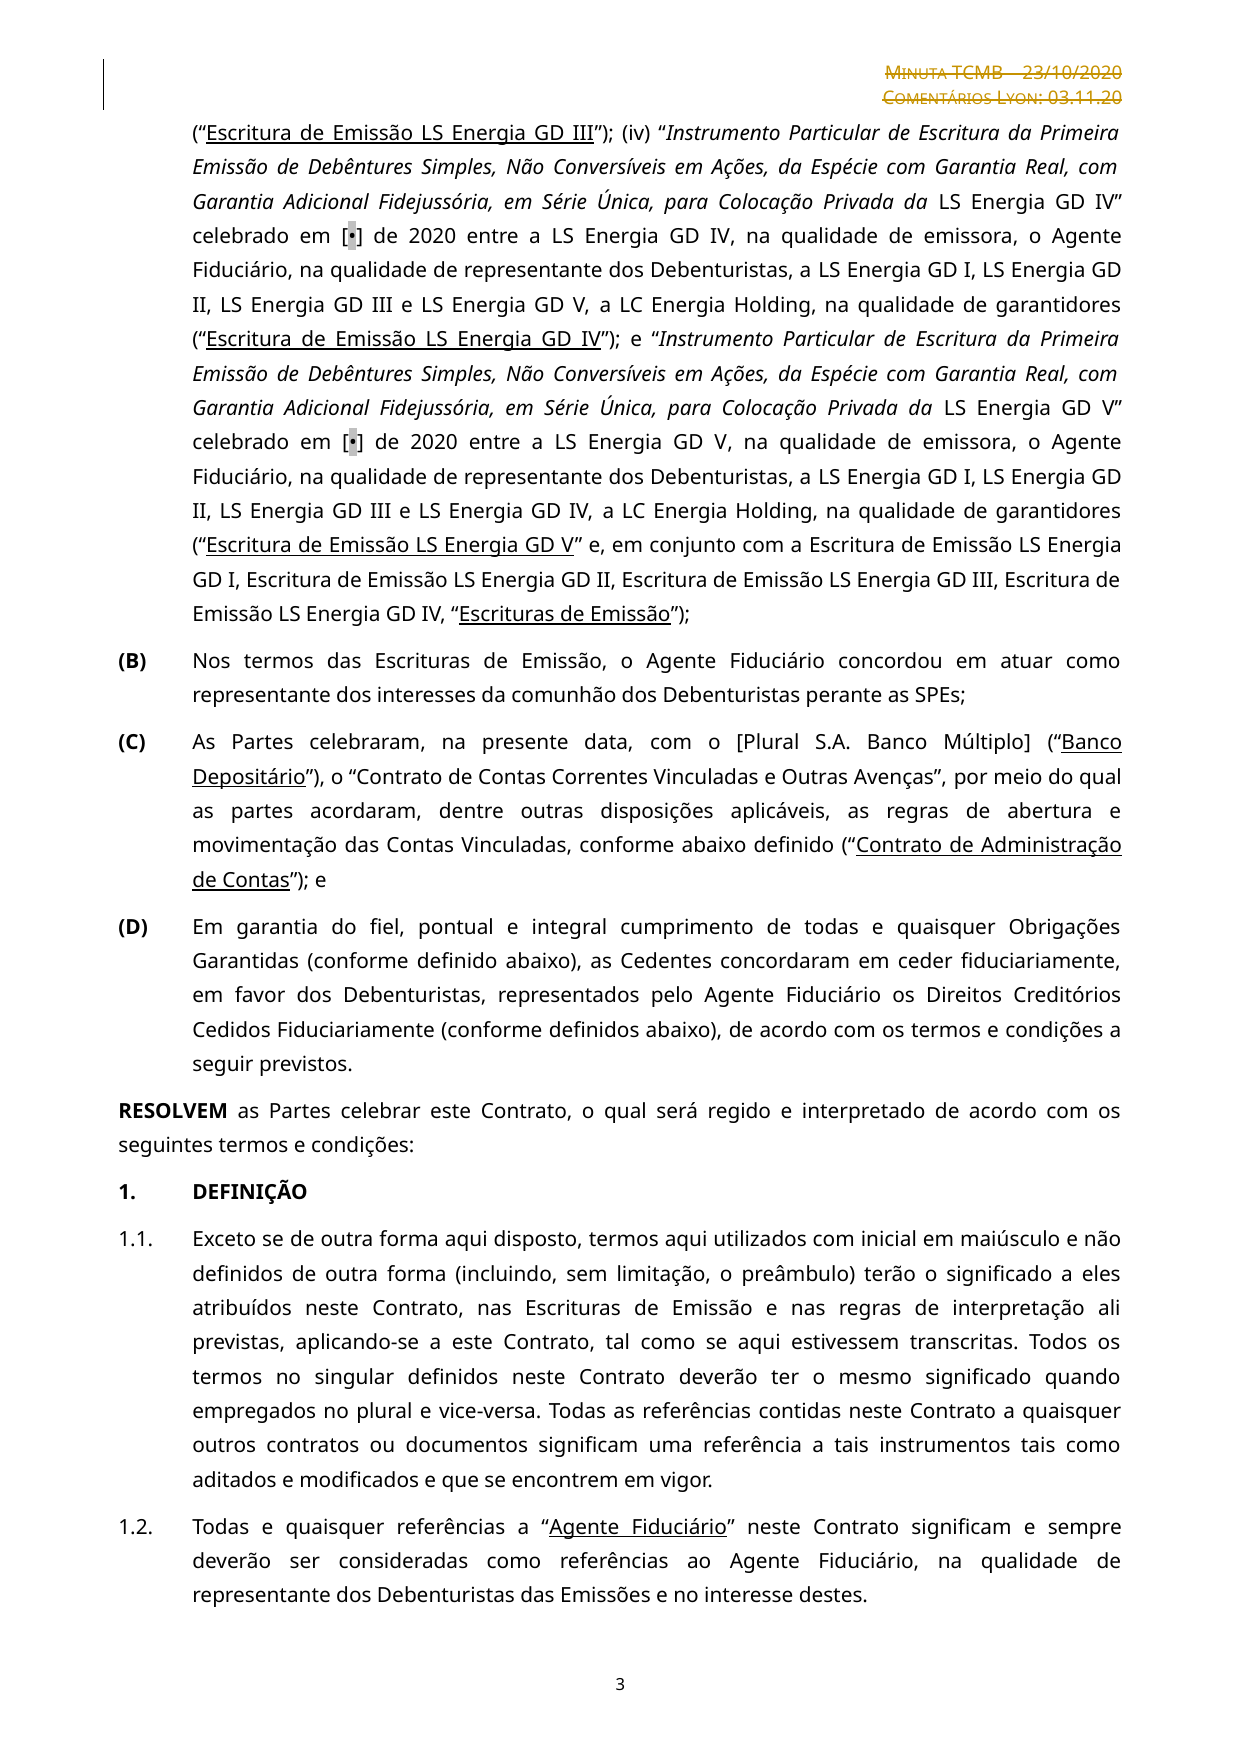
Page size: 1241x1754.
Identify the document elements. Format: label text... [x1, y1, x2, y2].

list DEFINIÇÃO [118, 1177, 1122, 1206]
list Todas e quaisquer referências a “Agente Fiduciário” neste Contrato significam e sempre deverão ser consideradas como referências ao Agente Fiduciário, na qualidade de representante dos Debenturistas das Emissões e no interesse destes. [118, 1512, 1122, 1609]
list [118, 118, 1122, 628]
list Nos termos das Escrituras de Emissão, o Agente Fiduciário concordou em atuar como representante dos interesses da comunhão dos Debenturistas perante as SPEs; [118, 646, 1122, 709]
list Exceto se de outra forma aqui disposto, termos aqui utilizados com inicial em maiúsculo e não definidos de outra forma (incluindo, sem limitação, o preâmbulo) terão o significado a eles atribuídos neste Contrato, nas Escrituras de Emissão e nas regras de interpretação ali previstas, aplicando-se a este Contrato, tal como se aqui estivessem transcritas. Todos os termos no singular definidos neste Contrato deverão ter o mesmo significado quando empregados no plural e vice-versa. Todas as referências contidas neste Contrato a quaisquer outros contratos ou documentos significam uma referência a tais instrumentos tais como aditados e modificados e que se encontrem em vigor. [118, 1224, 1122, 1493]
list As Partes celebraram, na presente data, com o [Plural S.A. Banco Múltiplo] (“Banco Depositário”), o “Contrato de Contas Correntes Vinculadas e Outras Avenças”, por meio do qual as partes acordaram, dentre outras disposições aplicáveis, as regras de abertura e movimentação das Contas Vinculadas, conforme abaixo definido (“Contrato de Administração de Contas”); e [118, 727, 1122, 893]
list Em garantia do fiel, pontual e integral cumprimento de todas e quaisquer Obrigações Garantidas (conforme definido abaixo), as Cedentes concordaram em ceder fiduciariamente, em favor dos Debenturistas, representados pelo Agente Fiduciário os Direitos Creditórios Cedidos Fiduciariamente (conforme definidos abaixo), de acordo com os termos e condições a seguir previstos. [118, 912, 1122, 1078]
list RESOLVEM as Partes celebrar este Contrato, o qual será regido e interpretado de acordo com os seguintes termos e condições: [118, 1096, 1122, 1159]
